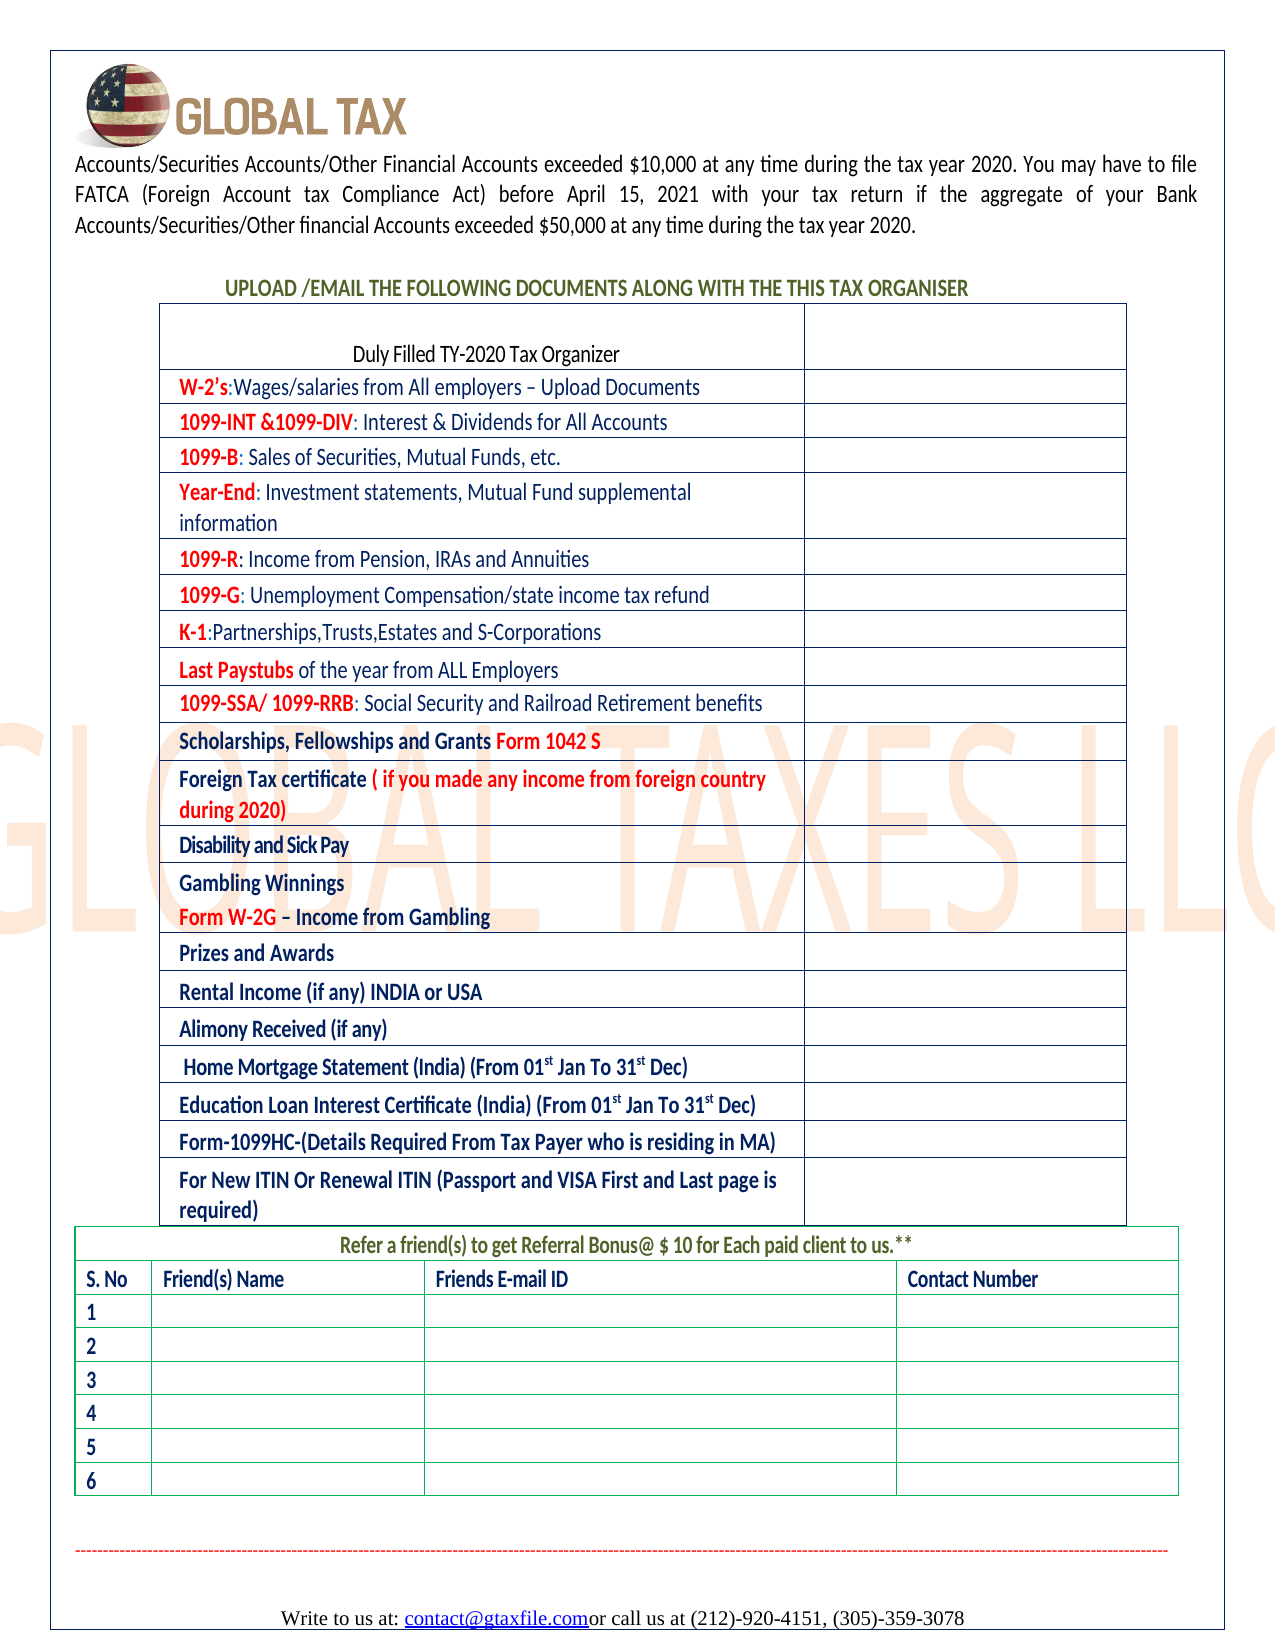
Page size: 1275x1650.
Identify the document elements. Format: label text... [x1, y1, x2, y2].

table_cell 5 [76, 1429, 151, 1462]
table_cell 1099-G: Unemployment Compensation/state income tax refund [160, 575, 804, 610]
table_cell Disability and Sick Pay [160, 826, 804, 862]
table_cell 2 [76, 1328, 151, 1361]
table_cell [897, 1463, 1178, 1495]
table_cell [897, 1395, 1178, 1428]
table_cell [805, 761, 1126, 824]
table_cell [805, 438, 1126, 472]
table_cell [152, 1395, 424, 1428]
table_cell For New ITIN Or Renewal ITIN (Passport and VISA First and Last page is required) [160, 1158, 804, 1225]
table_cell [425, 1429, 896, 1462]
table_cell [425, 1463, 896, 1495]
table_cell [805, 826, 1126, 862]
table_header [805, 304, 1126, 368]
table_cell 1099-INT &1099-DIV: Interest & Dividends for All Accounts [160, 404, 804, 437]
table_cell Form-1099HC-(Details Required From Tax Payer who is residing in MA) [160, 1121, 804, 1157]
table_cell [805, 1083, 1126, 1119]
table_cell 1 [76, 1295, 151, 1327]
text UPLOAD /EMAIL THE FOLLOWING DOCUMENTS ALONG WITH THE THIS TAX ORGANISER [225, 272, 1200, 302]
table_cell Friends E-mail ID [425, 1261, 896, 1293]
table_cell 3 [76, 1362, 151, 1394]
table_cell [805, 1046, 1126, 1082]
table_cell [805, 404, 1126, 437]
table_cell [805, 863, 1126, 932]
table_cell S. No [76, 1261, 151, 1293]
table_cell [897, 1295, 1178, 1327]
table_cell [152, 1362, 424, 1394]
table_cell [805, 686, 1126, 722]
table_cell [805, 1008, 1126, 1044]
table_cell W-2’s:Wages/salaries from All employers – Upload Documents [160, 370, 804, 402]
table_cell [897, 1362, 1178, 1394]
table_cell Gambling Winnings Form W-2G – Income from Gambling [160, 863, 804, 932]
picture [75, 63, 407, 148]
table_cell 1099-R: Income from Pension, IRAs and Annuities [160, 539, 804, 573]
table_cell Rental Income (if any) INDIA or USA [160, 971, 804, 1007]
table_cell Foreign Tax certificate ( if you made any income from foreign country during 2020) [160, 761, 804, 824]
table_header Duly Filled TY-2020 Tax Organizer [160, 304, 804, 368]
table_cell [805, 575, 1126, 610]
table_cell [425, 1328, 896, 1361]
table_cell 4 [76, 1395, 151, 1428]
table_cell [897, 1328, 1178, 1361]
table_cell [805, 473, 1126, 537]
table_cell 1099-SSA/ 1099-RRB: Social Security and Railroad Retirement benefits [160, 686, 804, 722]
table_header Refer a friend(s) to get Referral Bonus@ $ 10 for Each paid client to us.** [76, 1227, 1178, 1260]
table_cell Education Loan Interest Certificate (India) (From 01st Jan To 31st Dec) [160, 1083, 804, 1119]
table_cell 6 [76, 1463, 151, 1495]
table_cell [805, 648, 1126, 684]
table_cell [425, 1362, 896, 1394]
table_cell [805, 723, 1126, 759]
table_cell Alimony Received (if any) [160, 1008, 804, 1044]
table_cell [897, 1429, 1178, 1462]
table_cell Prizes and Awards [160, 933, 804, 969]
table_cell [805, 539, 1126, 573]
table_cell [152, 1463, 424, 1495]
table_cell [805, 933, 1126, 969]
table_cell [425, 1395, 896, 1428]
table_cell [805, 971, 1126, 1007]
table_cell [152, 1295, 424, 1327]
table_cell [805, 1158, 1126, 1225]
table_cell Contact Number [897, 1261, 1178, 1293]
table_cell 1099-B: Sales of Securities, Mutual Funds, etc. [160, 438, 804, 472]
table_cell Scholarships, Fellowships and Grants Form 1042 S [160, 723, 804, 759]
table_cell [152, 1429, 424, 1462]
table_cell Last Paystubs of the year from ALL Employers [160, 648, 804, 684]
table_cell [805, 611, 1126, 647]
table_cell Friend(s) Name [152, 1261, 424, 1293]
table_cell [425, 1295, 896, 1327]
table_cell [805, 370, 1126, 402]
table_cell Year-End: Investment statements, Mutual Fund supplemental information [160, 473, 804, 537]
table_cell K-1:Partnerships,Trusts,Estates and S-Corporations [160, 611, 804, 647]
table_cell Home Mortgage Statement (India) (From 01st Jan To 31st Dec) [160, 1046, 804, 1082]
table_cell [152, 1328, 424, 1361]
table_cell [805, 1121, 1126, 1157]
